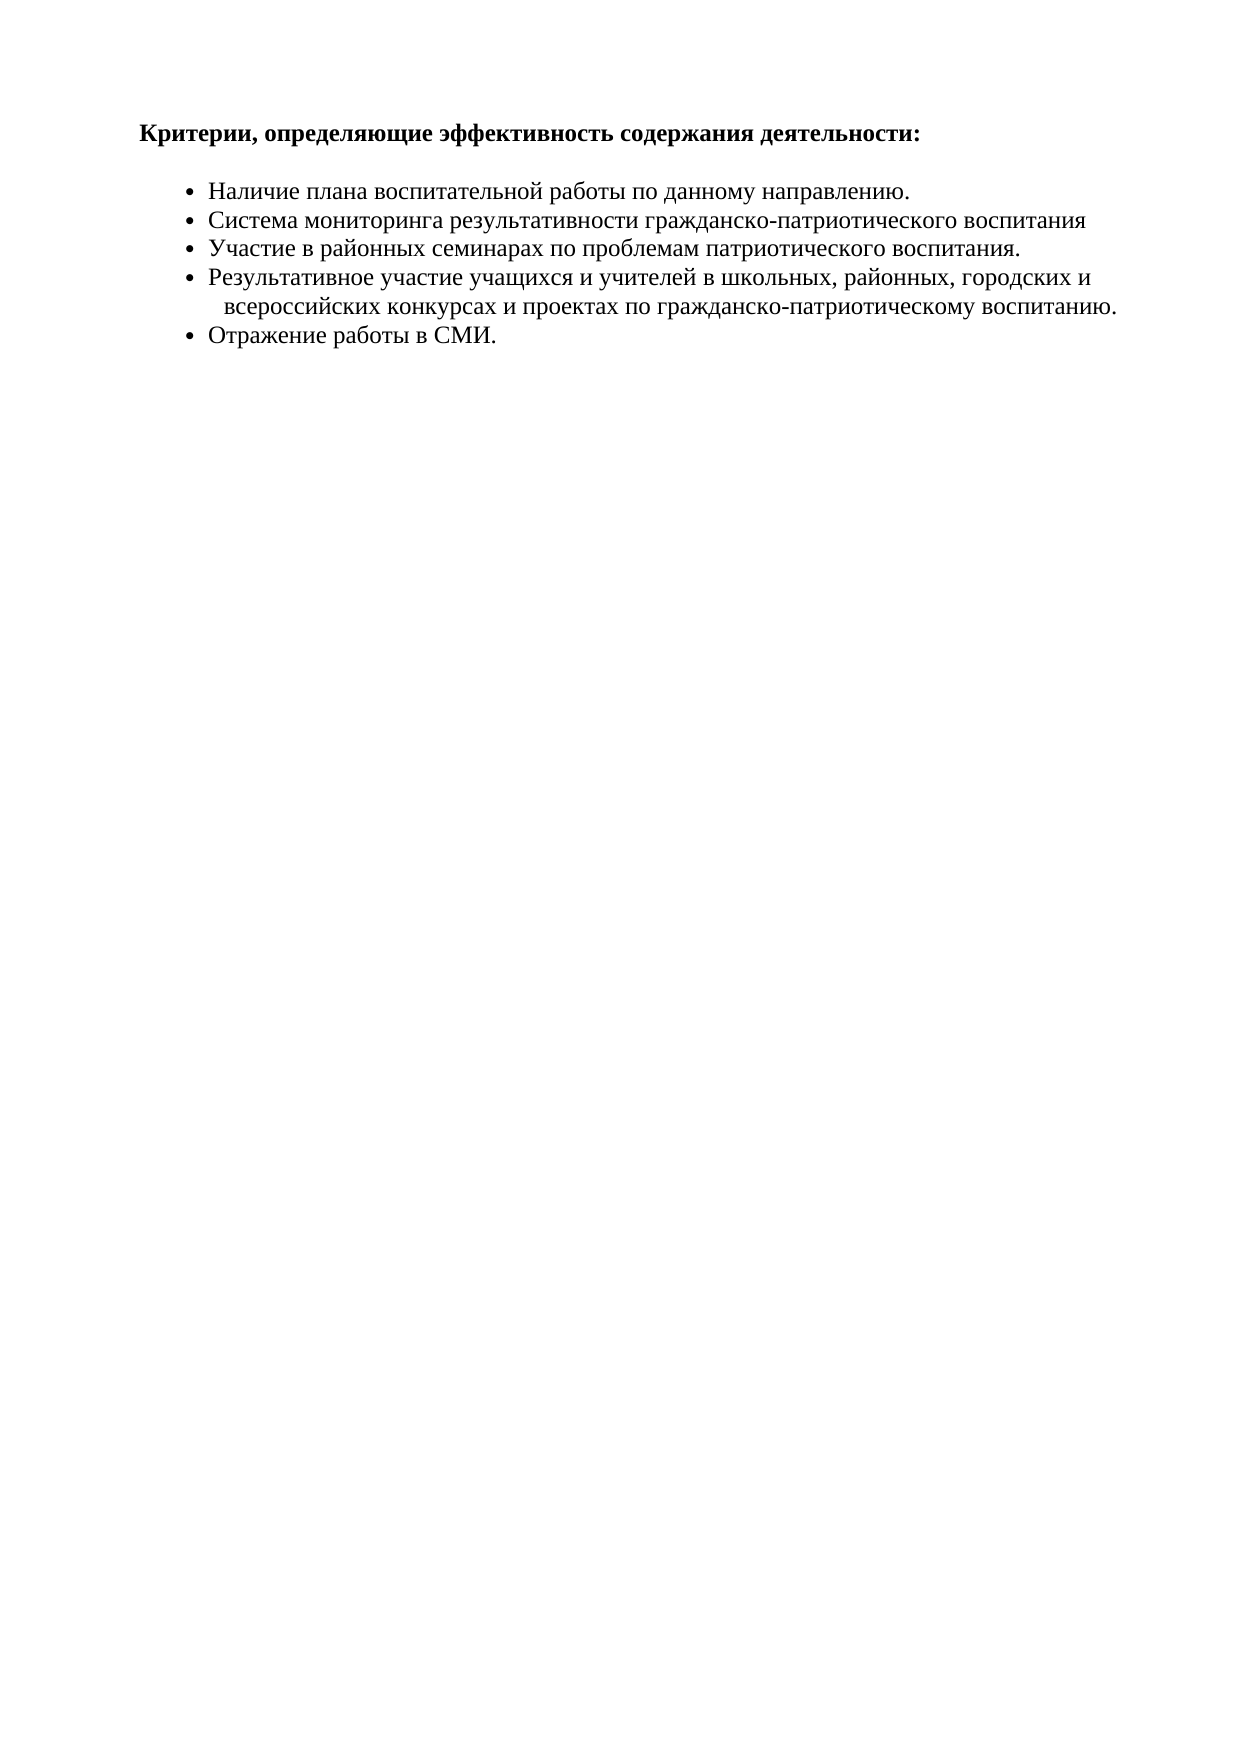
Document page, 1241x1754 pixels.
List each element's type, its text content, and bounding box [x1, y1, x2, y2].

list Участие в районных семинарах по проблемам патриотического воспитания. [186, 233, 1152, 262]
text Критерии, определяющие эффективность содержания деятельности: [133, 118, 1152, 147]
list Наличие плана воспитательной работы по данному направлению. [186, 176, 1152, 205]
list Система мониторинга результативности гражданско-патриотического воспитания [186, 205, 1152, 233]
list Отражение работы в СМИ. [186, 320, 1152, 348]
list Результативное участие учащихся и учителей в школьных, районных, городских и всероссийских конкурсах и проектах по гражданско-патриотическому воспитанию. [186, 262, 1152, 320]
